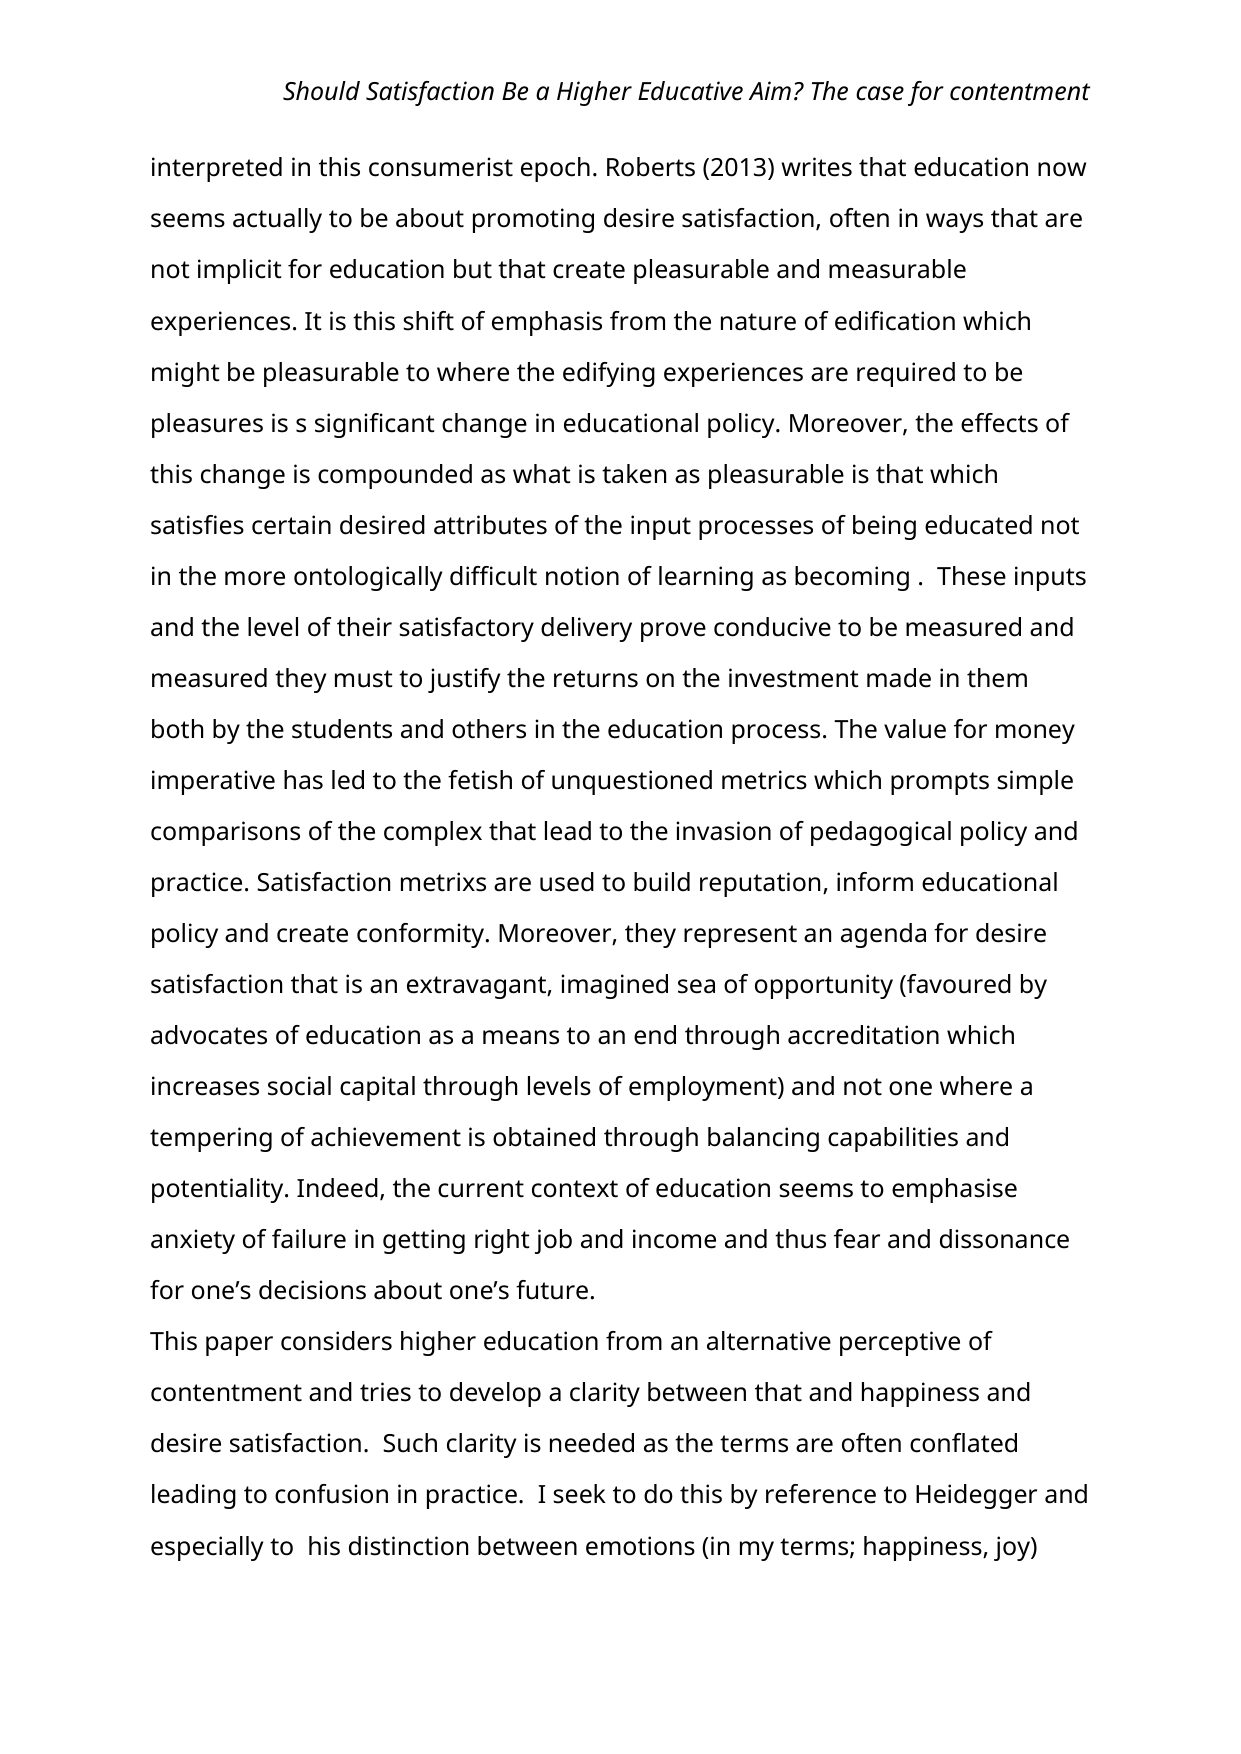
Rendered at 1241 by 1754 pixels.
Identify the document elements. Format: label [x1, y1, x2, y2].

text [150, 1324, 1090, 1562]
text [150, 150, 1090, 1307]
